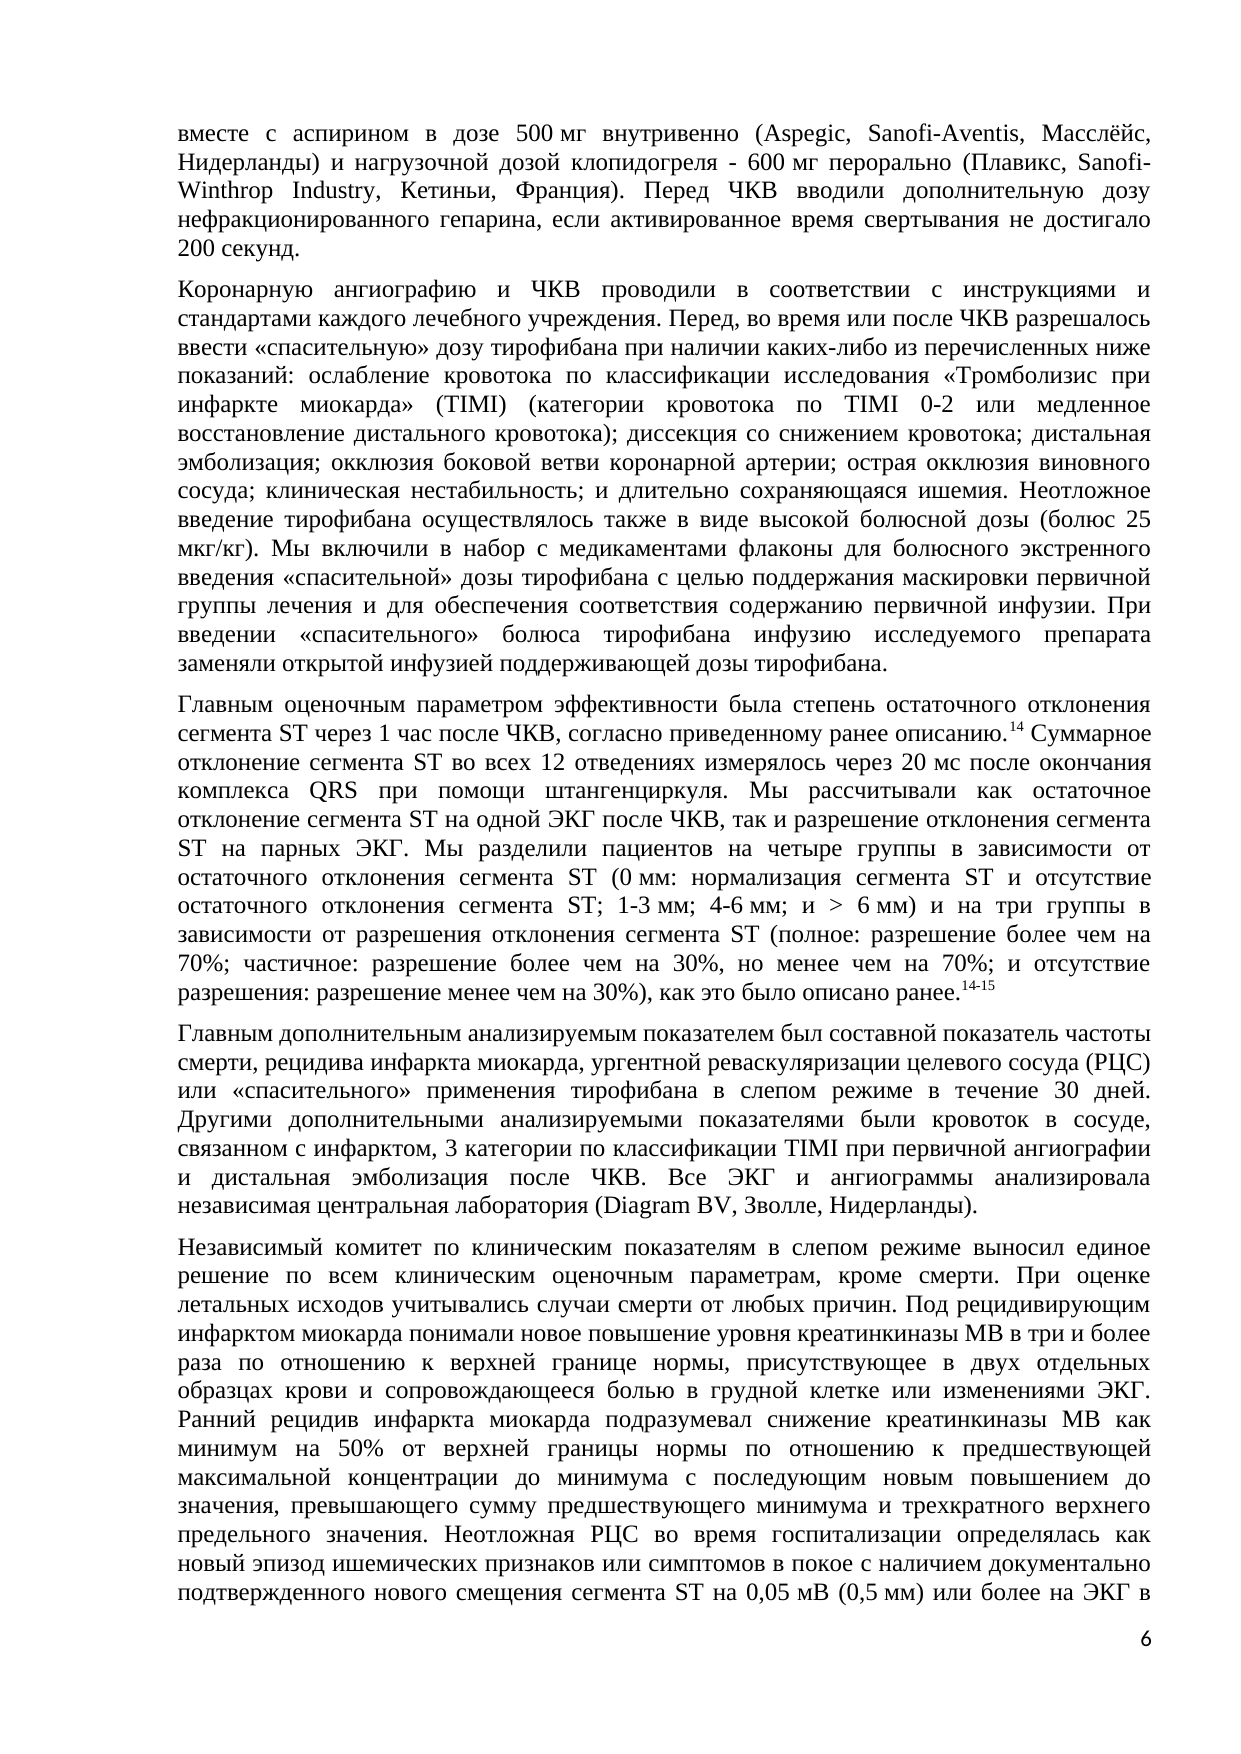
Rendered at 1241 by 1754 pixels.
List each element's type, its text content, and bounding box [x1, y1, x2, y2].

text Главным дополнительным анализируемым показателем был составной показатель частоты смерти, рецидива инфаркта миокарда, ургентной реваскуляризации целевого сосуда (РЦС) или «спасительного» применения тирофибана в слепом режиме в течение 30 дней. Другими дополнительными анализируемыми показателями были кровоток в сосуде, связанном с инфарктом, 3 категории по классификации TIMI при первичной ангиографии и дистальная эмболизация после ЧКВ. Все ЭКГ и ангиограммы анализировала независимая центральная лаборатория (Diagram BV, Зволле, Нидерланды). [177, 1018, 1152, 1219]
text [177, 118, 1152, 262]
text Коронарную ангиографию и ЧКВ проводили в соответствии с инструкциями и стандартами каждого лечебного учреждения. Перед, во время или после ЧКВ разрешалось ввести «спасительную» дозу тирофибана при наличии каких-либо из перечисленных ниже показаний: ослабление кровотока по классификации исследования «Тромболизис при инфаркте миокарда» (TIMI) (категории кровотока по TIMI 0-2 или медленное восстановление дистального кровотока); диссекция со снижением кровотока; дистальная эмболизация; окклюзия боковой ветви коронарной артерии; острая окклюзия виновного сосуда; клиническая нестабильность; и длительно сохраняющаяся ишемия. Неотложное введение тирофибана осуществлялось также в виде высокой болюсной дозы (болюс 25 мкг/кг). Мы включили в набор с медикаментами флаконы для болюсного экстренного введения «спасительной» дозы тирофибана с целью поддержания маскировки первичной группы лечения и для обеспечения соответствия содержанию первичной инфузии. При введении «спасительного» болюса тирофибана инфузию исследуемого препарата заменяли открытой инфузией поддерживающей дозы тирофибана. [177, 274, 1152, 677]
text Главным оценочным параметром эффективности была степень остаточного отклонения сегмента ST через 1 час после ЧКВ, согласно приведенному ранее описанию.14 Суммарное отклонение сегмента ST во всех 12 отведениях измерялось через 20 мс после окончания комплекса QRS при помощи штангенциркуля. Мы рассчитывали как остаточное отклонение сегмента ST на одной ЭКГ после ЧКВ, так и разрешение отклонения сегмента ST на парных ЭКГ. Мы разделили пациентов на четыре группы в зависимости от остаточного отклонения сегмента ST (0 мм: нормализация сегмента ST и отсутствие остаточного отклонения сегмента ST; 1-3 мм; 4-6 мм; и > 6 мм) и на три группы в зависимости от разрешения отклонения сегмента ST (полное: разрешение более чем на 70%; частичное: разрешение более чем на 30%, но менее чем на 70%; и отсутствие разрешения: разрешение менее чем на 30%), как это было описано ранее.14-15 [177, 689, 1152, 1006]
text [177, 1232, 1152, 1606]
